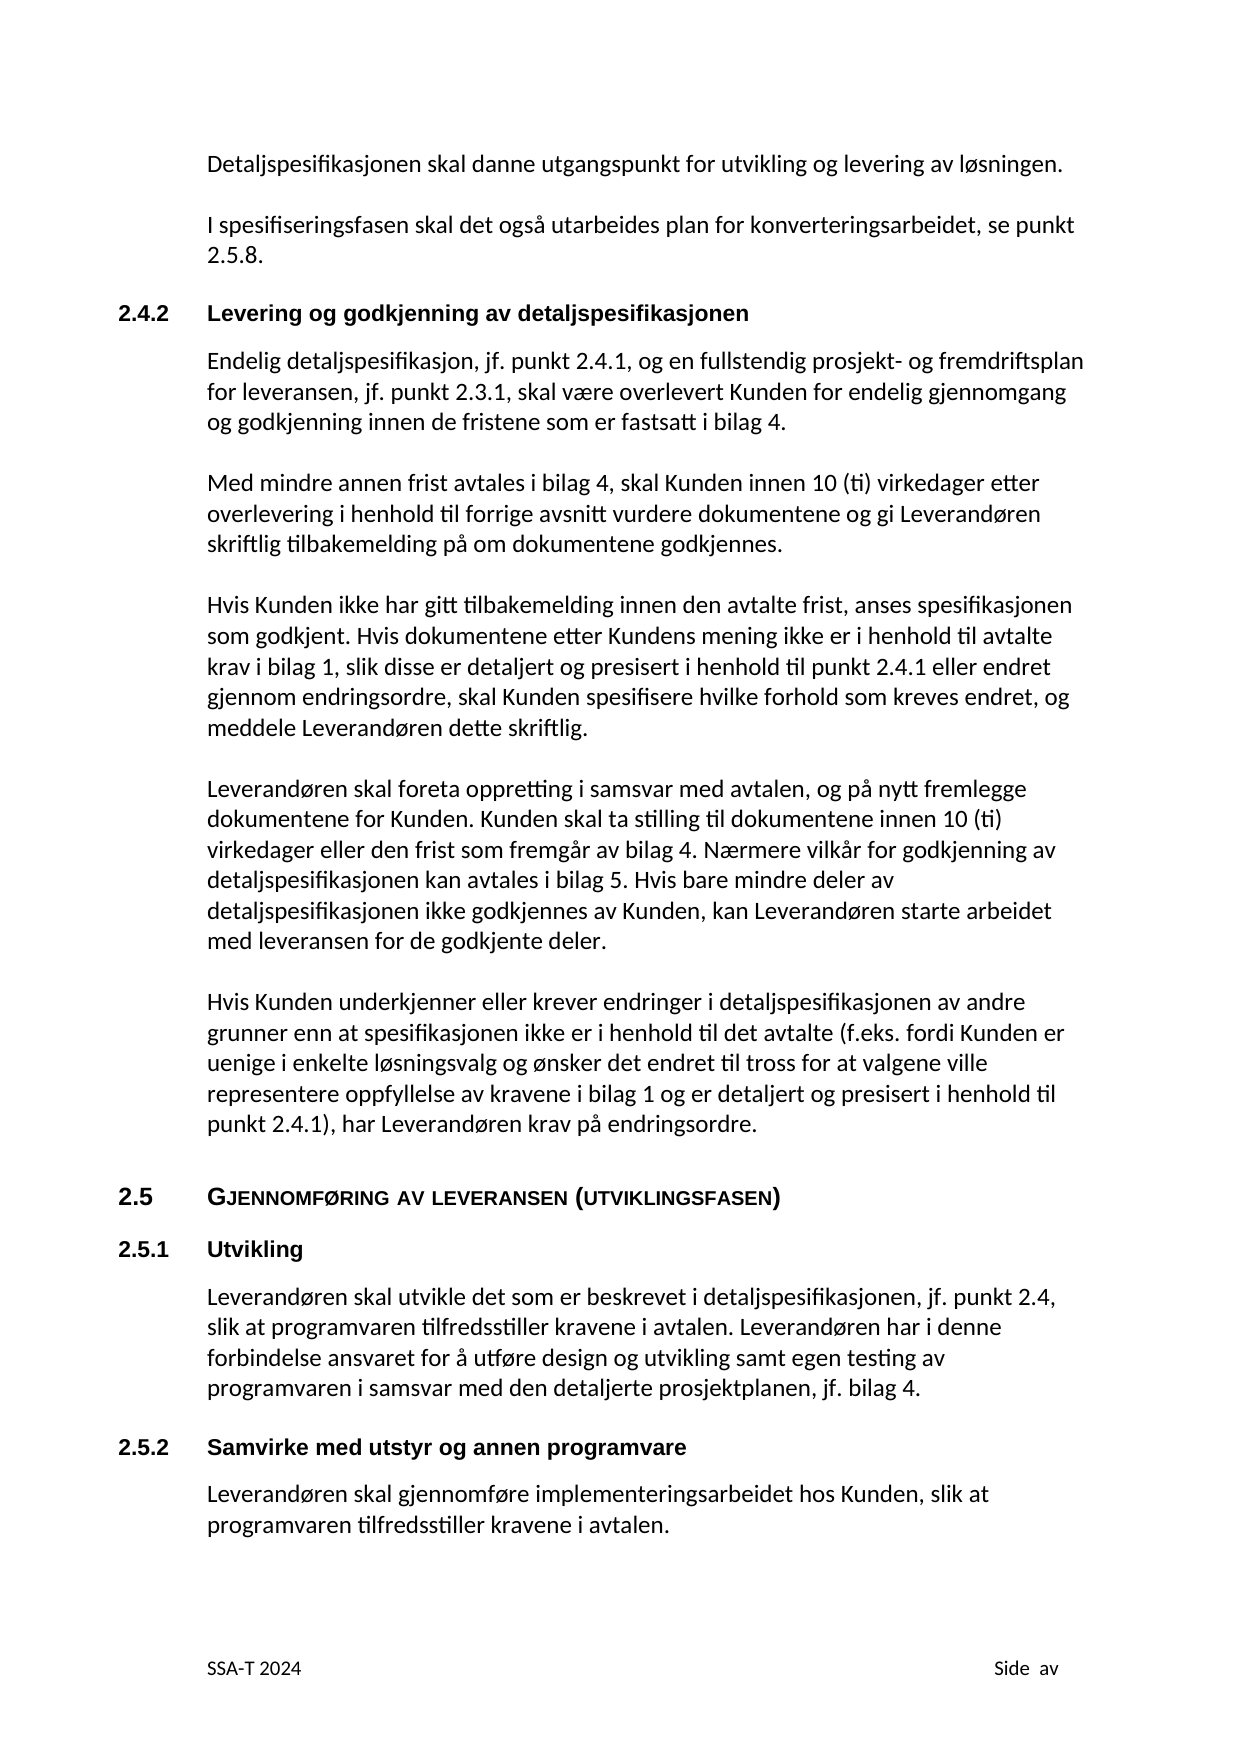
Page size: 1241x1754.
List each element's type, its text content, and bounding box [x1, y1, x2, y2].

text Endelig detaljspesifikasjon, jf. punkt 2.4.1, og en fullstendig prosjekt- og fremdriftsplan for leveransen, jf. punkt 2.3.1, skal være overlevert Kunden for endelig gjennomgang og godkjenning innen de fristene som er fastsatt i bilag 4. [207, 345, 1092, 437]
text I spesifiseringsfasen skal det også utarbeides plan for konverteringsarbeidet, se punkt 2.5.8. [207, 209, 1092, 270]
subtitle Levering og godkjenning av detaljspesifikasjonen [118, 300, 1092, 327]
text Detaljspesifikasjonen skal danne utgangspunkt for utvikling og levering av løsningen. [207, 148, 1092, 178]
subtitle Gjennomføring av leveransen (utviklingsfasen) [118, 1182, 1092, 1211]
subtitle Utvikling [118, 1236, 1092, 1262]
subtitle Samvirke med utstyr og annen programvare [118, 1433, 1092, 1460]
text Hvis Kunden ikke har gitt tilbakemelding innen den avtalte frist, anses spesifikasjonen som godkjent. Hvis dokumentene etter Kundens mening ikke er i henhold til avtalte krav i bilag 1, slik disse er detaljert og presisert i henhold til punkt 2.4.1 eller endret gjennom endringsordre, skal Kunden spesifisere hvilke forhold som kreves endret, og meddele Leverandøren dette skriftlig. [207, 589, 1092, 742]
text Hvis Kunden underkjenner eller krever endringer i detaljspesifikasjonen av andre grunner enn at spesifikasjonen ikke er i henhold til det avtalte (f.eks. fordi Kunden er uenige i enkelte løsningsvalg og ønsker det endret til tross for at valgene ville representere oppfyllelse av kravene i bilag 1 og er detaljert og presisert i henhold til punkt 2.4.1), har Leverandøren krav på endringsordre. [207, 986, 1092, 1139]
text Med mindre annen frist avtales i bilag 4, skal Kunden innen 10 (ti) virkedager etter overlevering i henhold til forrige avsnitt vurdere dokumentene og gi Leverandøren skriftlig tilbakemelding på om dokumentene godkjennes. [207, 467, 1092, 559]
text Leverandøren skal foreta oppretting i samsvar med avtalen, og på nytt fremlegge dokumentene for Kunden. Kunden skal ta stilling til dokumentene innen 10 (ti) virkedager eller den frist som fremgår av bilag 4. Nærmere vilkår for godkjenning av detaljspesifikasjonen kan avtales i bilag 5. Hvis bare mindre deler av detaljspesifikasjonen ikke godkjennes av Kunden, kan Leverandøren starte arbeidet med leveransen for de godkjente deler. [207, 773, 1092, 956]
text Leverandøren skal gjennomføre implementeringsarbeidet hos Kunden, slik at programvaren tilfredsstiller kravene i avtalen. [207, 1478, 1092, 1539]
text Leverandøren skal utvikle det som er beskrevet i detaljspesifikasjonen, jf. punkt 2.4, slik at programvaren tilfredsstiller kravene i avtalen. Leverandøren har i denne forbindelse ansvaret for å utføre design og utvikling samt egen testing av programvaren i samsvar med den detaljerte prosjektplanen, jf. bilag 4. [207, 1281, 1092, 1403]
